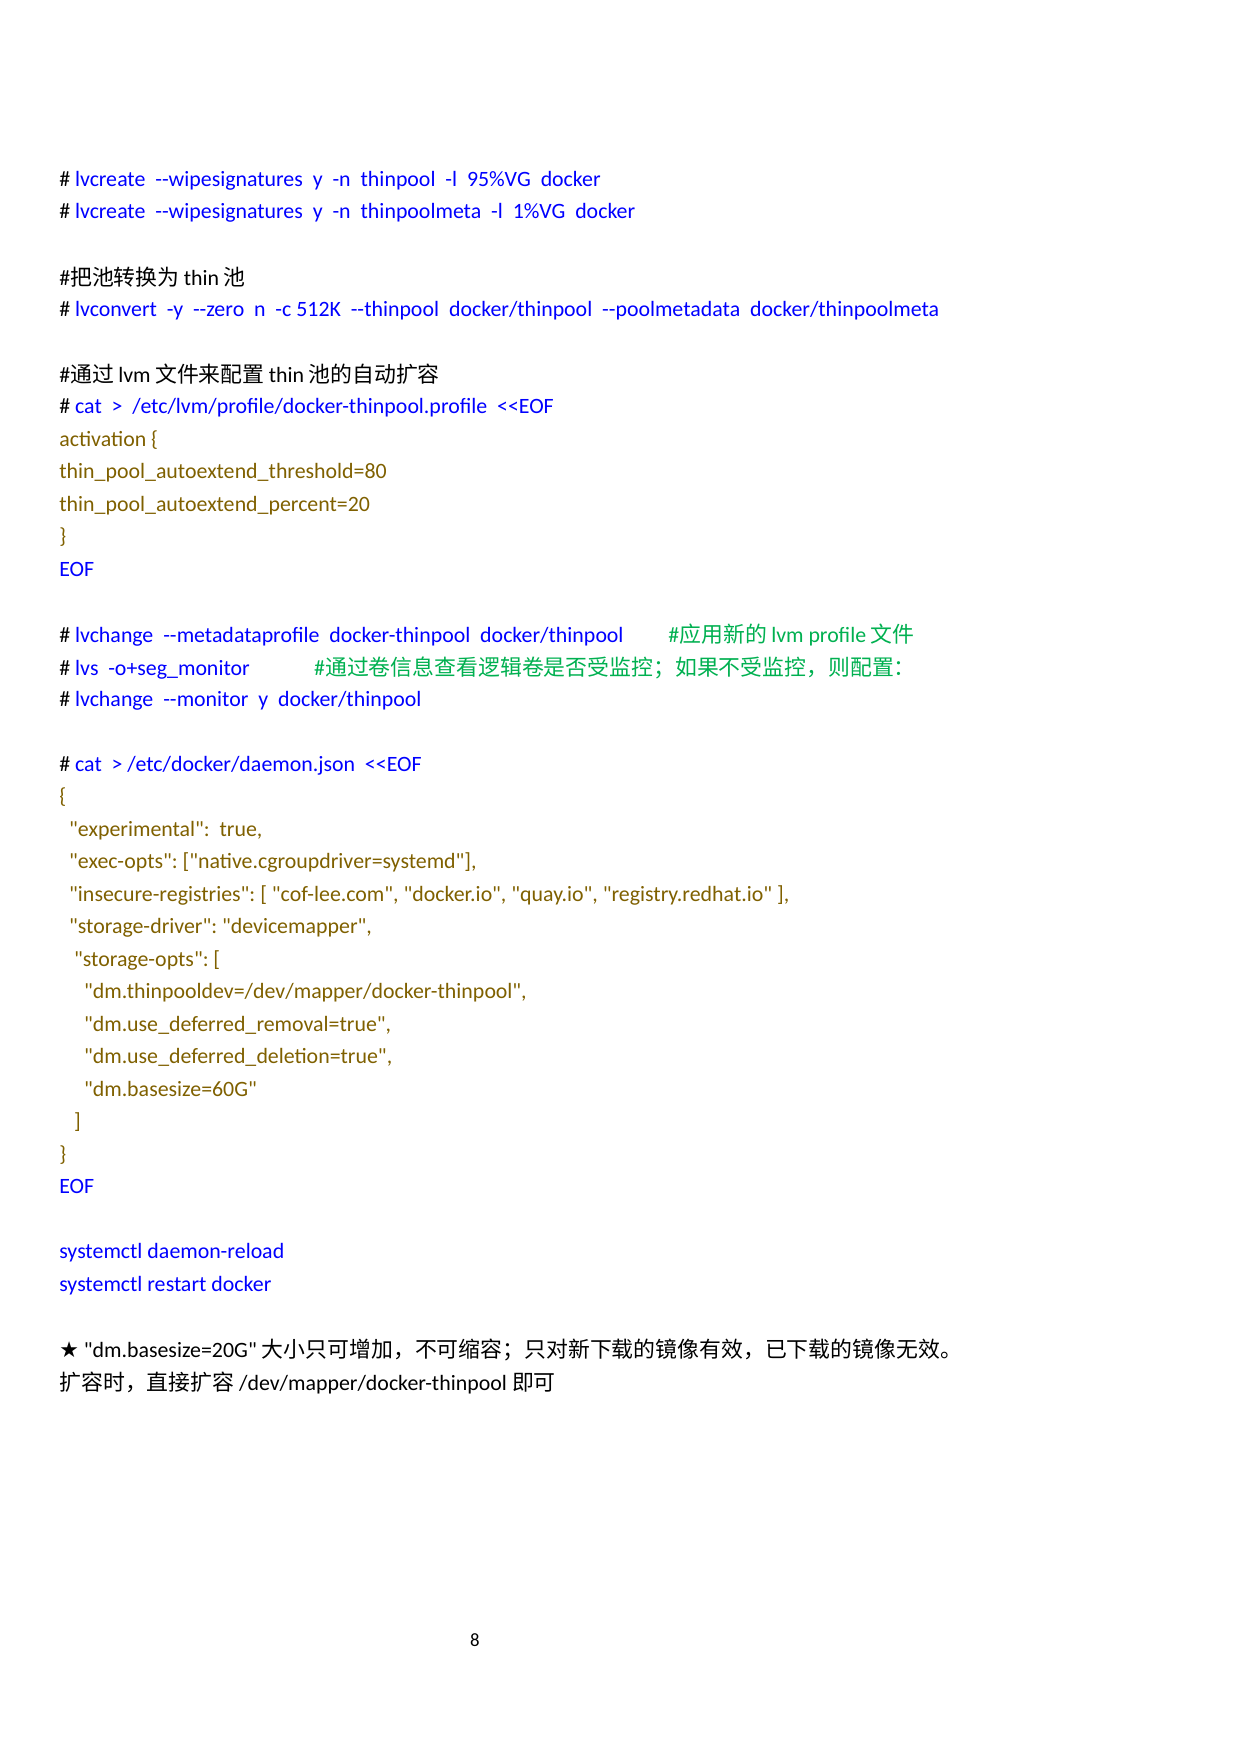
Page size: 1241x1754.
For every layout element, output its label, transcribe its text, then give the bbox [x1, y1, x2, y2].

text "storage-driver": "devicemapper", [59, 909, 1181, 942]
text ] [59, 1104, 1181, 1137]
text EOF [59, 1169, 1181, 1202]
text thin_pool_autoextend_threshold=80 [59, 454, 1181, 487]
text "dm.basesize=60G" [59, 1072, 1181, 1104]
text } [59, 1137, 1181, 1169]
text "dm.thinpooldev=/dev/mapper/docker-thinpool", [59, 974, 1181, 1007]
text thin_pool_autoextend_percent=20 [59, 487, 1181, 519]
text # lvcreate --wipesignatures y -n thinpoolmeta -l 1%VG docker [59, 194, 1181, 227]
text "dm.use_deferred_removal=true", [59, 1007, 1181, 1039]
text "insecure-registries": [ "cof-lee.com", "docker.io", "quay.io", "registry.redhat.io" ], [59, 877, 1181, 909]
text EOF [59, 552, 1181, 584]
text #把池转换为thin池 [59, 259, 1181, 292]
text systemctl restart docker [59, 1267, 1181, 1299]
text systemctl daemon-reload [59, 1234, 1181, 1267]
text "dm.use_deferred_deletion=true", [59, 1039, 1181, 1072]
text "storage-opts": [ [59, 942, 1181, 974]
text } [59, 519, 1181, 552]
text # cat > /etc/docker/daemon.json <<EOF [59, 747, 1181, 779]
text 扩容时，直接扩容 /dev/mapper/docker-thinpool 即可 [59, 1364, 1181, 1397]
text # cat > /etc/lvm/profile/docker-thinpool.profile <<EOF [59, 389, 1181, 422]
text "exec-opts": ["native.cgroupdriver=systemd"], [59, 844, 1181, 877]
text activation { [59, 422, 1181, 454]
text # lvchange --metadataprofile docker-thinpool docker/thinpool #应用新的lvm profile文件 [59, 617, 1181, 649]
text # lvs -o+seg_monitor #通过卷信息查看逻辑卷是否受监控；如果不受监控，则配置： [59, 649, 1181, 682]
text # lvcreate --wipesignatures y -n thinpool -l 95%VG docker [59, 162, 1181, 194]
text # lvchange --monitor y docker/thinpool [59, 682, 1181, 714]
text "experimental": true, [59, 812, 1181, 844]
text { [59, 779, 1181, 812]
text # lvconvert -y --zero n -c 512K --thinpool docker/thinpool --poolmetadata docker/thinpoolmeta [59, 292, 1181, 324]
text #通过lvm文件来配置thin池的自动扩容 [59, 357, 1181, 389]
text ★ "dm.basesize=20G" 大小只可增加，不可缩容；只对新下载的镜像有效，已下载的镜像无效。 [59, 1332, 1181, 1364]
